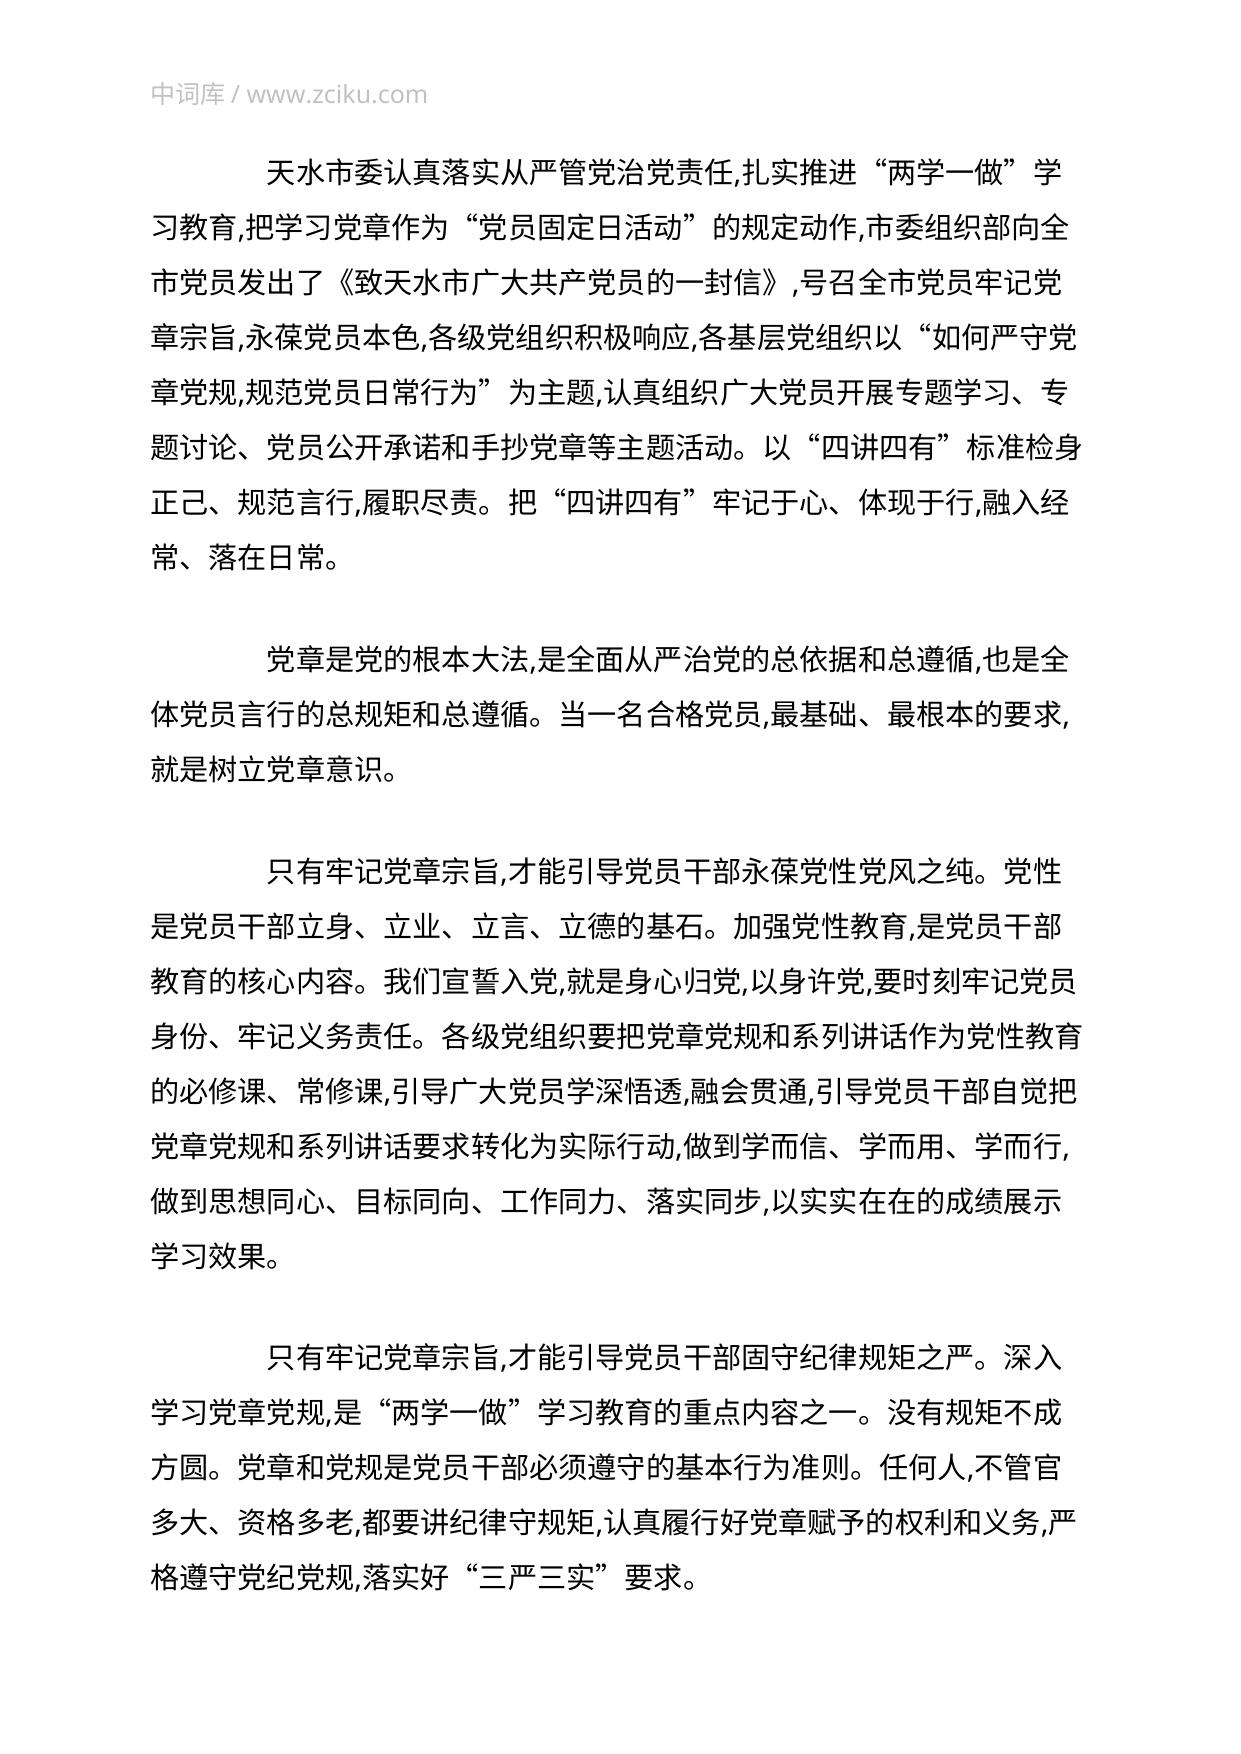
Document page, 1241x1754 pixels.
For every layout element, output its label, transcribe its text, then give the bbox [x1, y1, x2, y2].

text 党章是党的根本大法,是全面从严治党的总依据和总遵循,也是全体党员言行的总规矩和总遵循。当一名合格党员,最基础、最根本的要求,就是树立党章意识。 [150, 637, 1090, 789]
text 只有牢记党章宗旨,才能引导党员干部固守纪律规矩之严。深入学习党章党规,是“两学一做”学习教育的重点内容之一。没有规矩不成方圆。党章和党规是党员干部必须遵守的基本行为准则。任何人,不管官多大、资格多老,都要讲纪律守规矩,认真履行好党章赋予的权利和义务,严格遵守党纪党规,落实好“三严三实”要求。 [150, 1335, 1090, 1597]
text 只有牢记党章宗旨,才能引导党员干部永葆党性党风之纯。党性是党员干部立身、立业、立言、立德的基石。加强党性教育,是党员干部教育的核心内容。我们宣誓入党,就是身心归党,以身许党,要时刻牢记党员身份、牢记义务责任。各级党组织要把党章党规和系列讲话作为党性教育的必修课、常修课,引导广大党员学深悟透,融会贯通,引导党员干部自觉把党章党规和系列讲话要求转化为实际行动,做到学而信、学而用、学而行,做到思想同心、目标同向、工作同力、落实同步,以实实在在的成绩展示学习效果。 [150, 848, 1090, 1276]
text 天水市委认真落实从严管党治党责任,扎实推进“两学一做”学习教育,把学习党章作为“党员固定日活动”的规定动作,市委组织部向全市党员发出了《致天水市广大共产党员的一封信》,号召全市党员牢记党章宗旨,永葆党员本色,各级党组织积极响应,各基层党组织以“如何严守党章党规,规范党员日常行为”为主题,认真组织广大党员开展专题学习、专题讨论、党员公开承诺和手抄党章等主题活动。以“四讲四有”标准检身正己、规范言行,履职尽责。把“四讲四有”牢记于心、体现于行,融入经常、落在日常。 [150, 150, 1090, 577]
